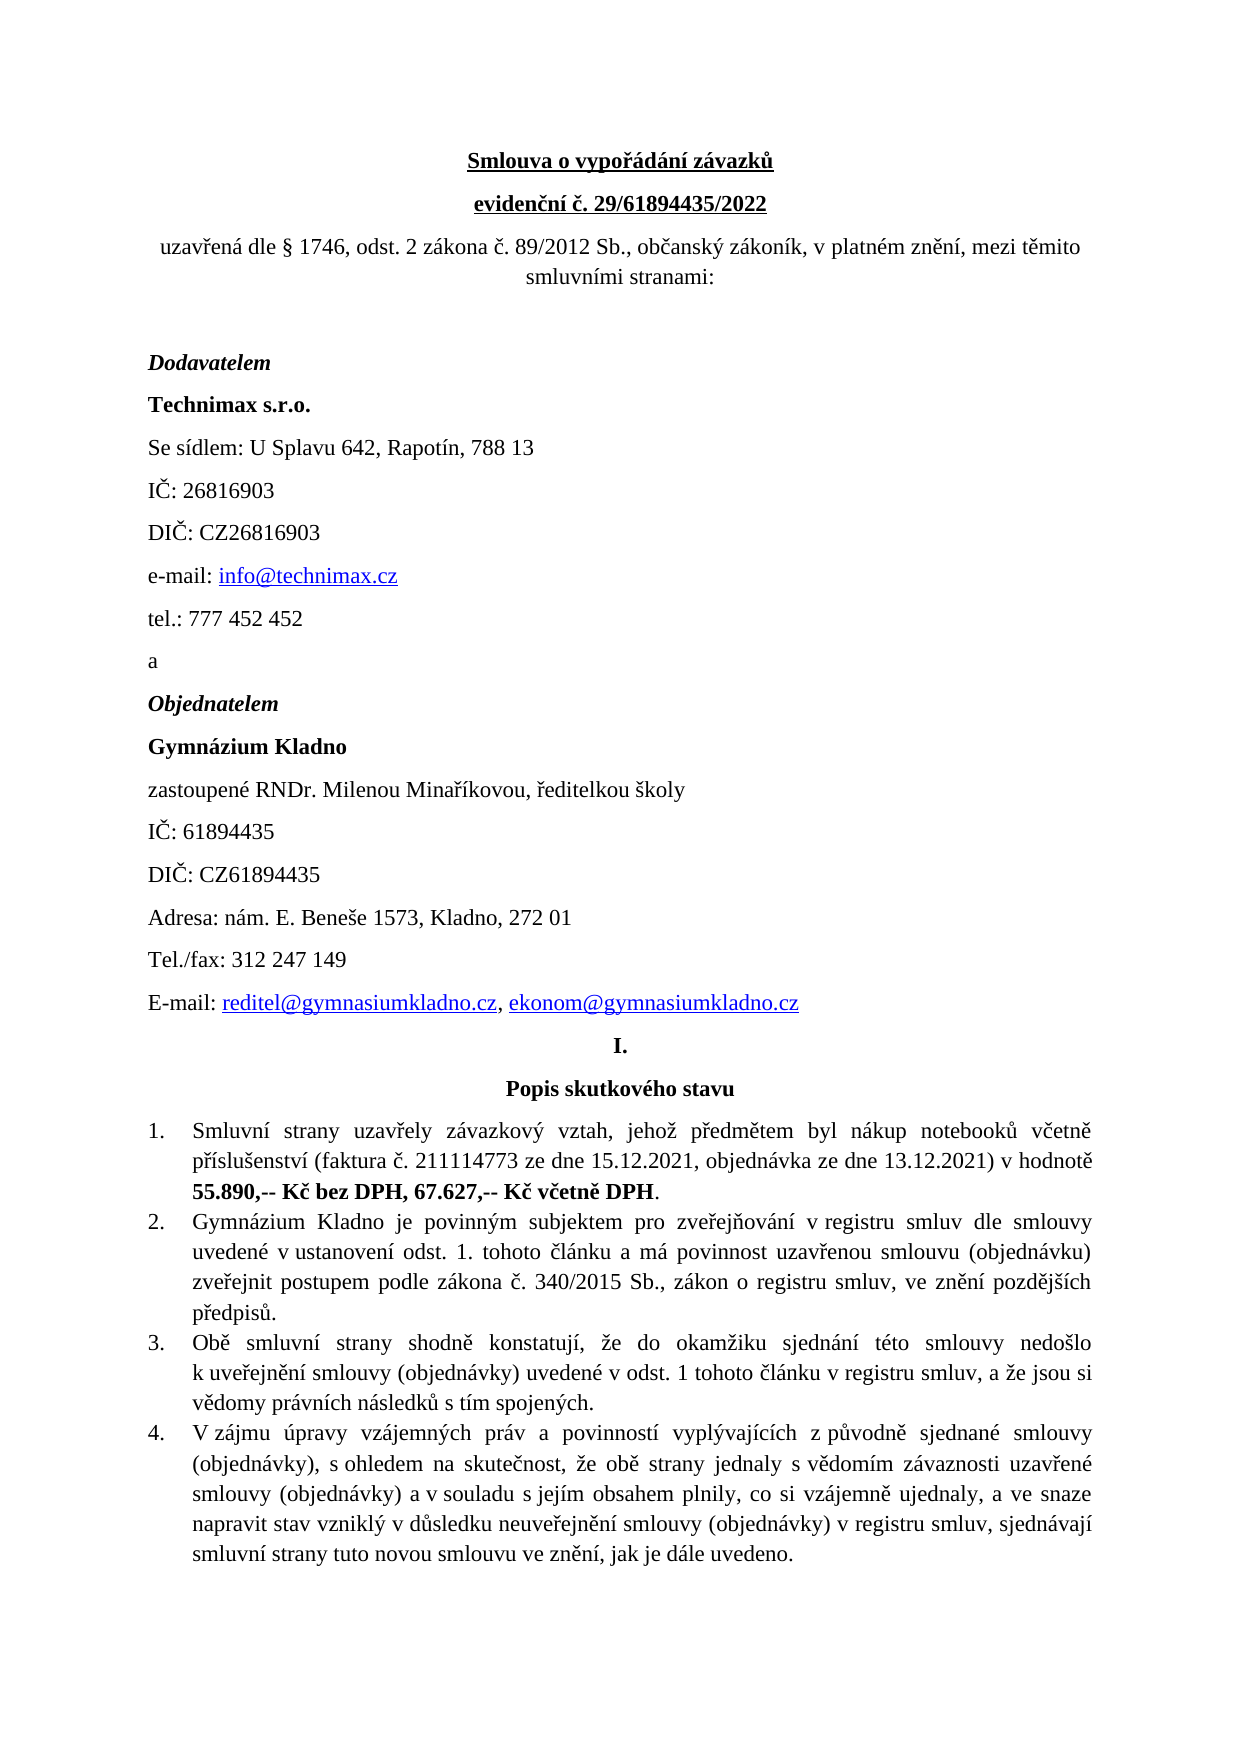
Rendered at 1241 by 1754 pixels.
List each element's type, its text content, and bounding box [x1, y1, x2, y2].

text Popis skutkového stavu [148, 1075, 1093, 1101]
list DIČ: CZ61894435 [148, 861, 1093, 887]
list Dodavatelem [148, 349, 1093, 375]
title evidenční č. 29/61894435/2022 [148, 190, 1093, 217]
list Se sídlem: U Splavu 642, Rapotín, 788 13 [148, 434, 1093, 460]
list e-mail: info@technimax.cz [148, 562, 1093, 588]
list zastoupené RNDr. Milenou Minaříkovou, ředitelkou školy [148, 776, 1093, 802]
list Gymnázium Kladno je povinným subjektem pro zveřejňování v registru smluv dle smlouvy uvedené v ustanovení odst. 1. tohoto článku a má povinnost uzavřenou smlouvu (objednávku) zveřejnit postupem podle zákona č. 340/2015 Sb., zákon o registru smluv, ve znění pozdějších předpisů. [148, 1208, 1093, 1325]
text uzavřená dle § 1746, odst. 2 zákona č. 89/2012 Sb., občanský zákoník, v platném znění, mezi těmito smluvními stranami: [148, 233, 1093, 289]
list IČ: 26816903 [148, 477, 1093, 503]
list Gymnázium Kladno [148, 733, 1093, 759]
list IČ: 61894435 [148, 818, 1093, 845]
text I. [148, 1032, 1093, 1058]
list Objednatelem [148, 690, 1093, 717]
list DIČ: CZ26816903 [148, 519, 1093, 546]
title Smlouva o vypořádání závazků [148, 148, 1093, 174]
list Tel./fax: 312 247 149 [148, 947, 1093, 973]
list tel.: 777 452 452 [148, 605, 1093, 631]
list Adresa: nám. E. Beneše 1573, Kladno, 272 01 [148, 904, 1093, 930]
list a [148, 648, 1093, 674]
list Technimax s.r.o. [148, 391, 1093, 418]
list Obě smluvní strany shodně konstatují, že do okamžiku sjednání této smlouvy nedošlo k uveřejnění smlouvy (objednávky) uvedené v odst. 1 tohoto článku v registru smluv, a že jsou si vědomy právních následků s tím spojených. [148, 1329, 1093, 1416]
list E-mail: reditel@gymnasiumkladno.cz, ekonom@gymnasiumkladno.cz [148, 989, 1093, 1016]
list Smluvní strany uzavřely závazkový vztah, jehož předmětem byl nákup notebooků včetně příslušenství (faktura č. 211114773 ze dne 15.12.2021, objednávka ze dne 13.12.2021) v hodnotě 55.890,-- Kč bez DPH, 67.627,-- Kč včetně DPH. [148, 1117, 1093, 1204]
list V zájmu úpravy vzájemných práv a povinností vyplývajících z původně sjednané smlouvy (objednávky), s ohledem na skutečnost, že obě strany jednaly s vědomím závaznosti uzavřené smlouvy (objednávky) a v souladu s jejím obsahem plnily, co si vzájemně ujednaly, a ve snaze napravit stav vzniklý v důsledku neuveřejnění smlouvy (objednávky) v registru smluv, sjednávají smluvní strany tuto novou smlouvu ve znění, jak je dále uvedeno. [148, 1419, 1093, 1567]
